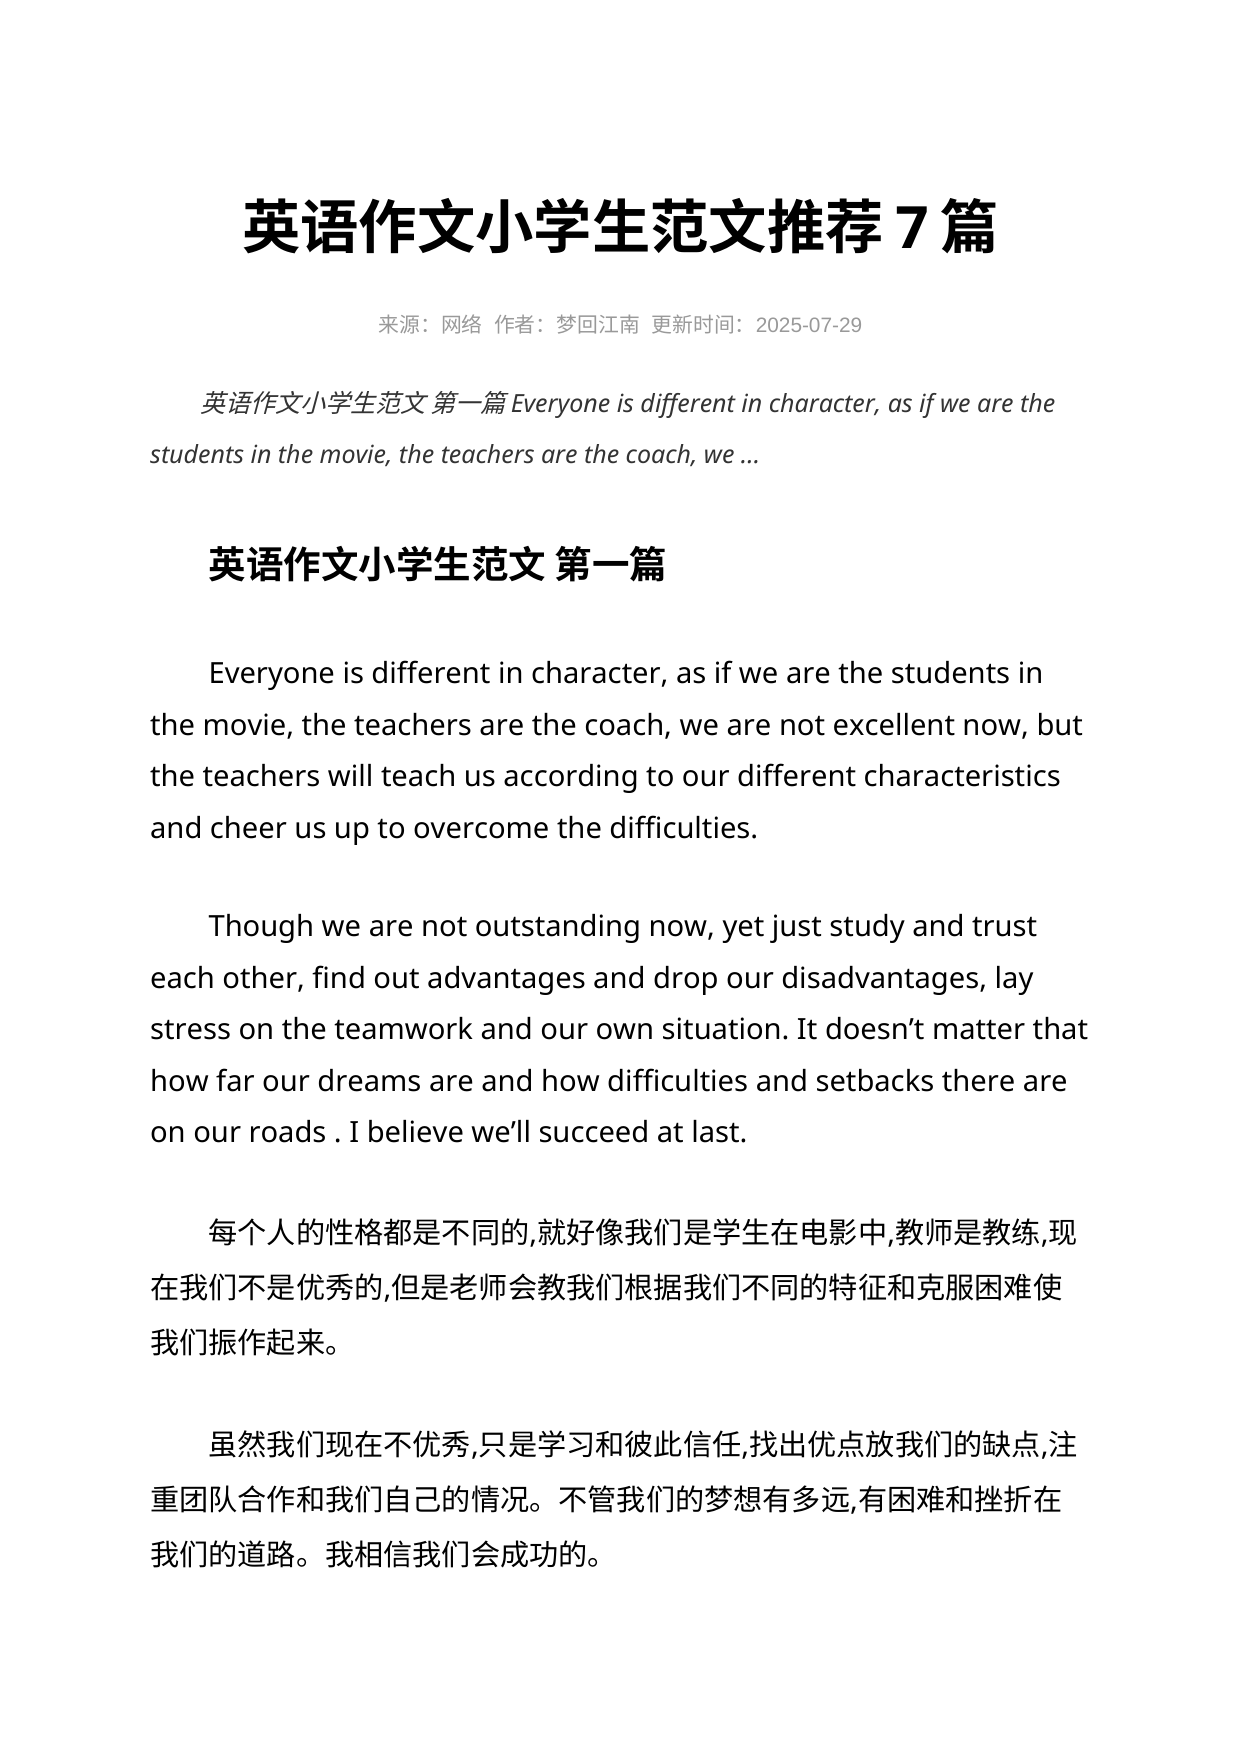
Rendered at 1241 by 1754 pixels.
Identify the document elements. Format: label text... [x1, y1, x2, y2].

text Everyone is different in character, as if we are the students in the movie, the teachers are the coach, we are not excellent now, but the teachers will teach us according to our different characteristics and cheer us up to overcome the difficulties. [150, 652, 1090, 847]
text 每个人的性格都是不同的,就好像我们是学生在电影中,教师是教练,现在我们不是优秀的,但是老师会教我们根据我们不同的特征和克服困难使我们振作起来。 [150, 1210, 1090, 1362]
text 英语作文小学生范文 第一篇 [150, 535, 1090, 589]
text 英语作文小学生范文 第一篇Everyone is different in character, as if we are the students in the movie, the teachers are the coach, we ... [150, 384, 1090, 471]
subtitle 英语作文小学生范文推荐7篇 [150, 181, 1090, 266]
text Though we are not outstanding now, yet just study and trust each other, find out advantages and drop our disadvantages, lay stress on the teamwork and our own situation. It doesn’t matter that how far our dreams are and how difficulties and setbacks there are on our roads . I believe we’ll succeed at last. [150, 905, 1090, 1151]
text 来源：网络 作者：梦回江南 更新时间：2025-07-29 [150, 313, 1090, 337]
text 虽然我们现在不优秀,只是学习和彼此信任,找出优点放我们的缺点,注重团队合作和我们自己的情况。不管我们的梦想有多远,有困难和挫折在我们的道路。我相信我们会成功的。 [150, 1422, 1090, 1574]
